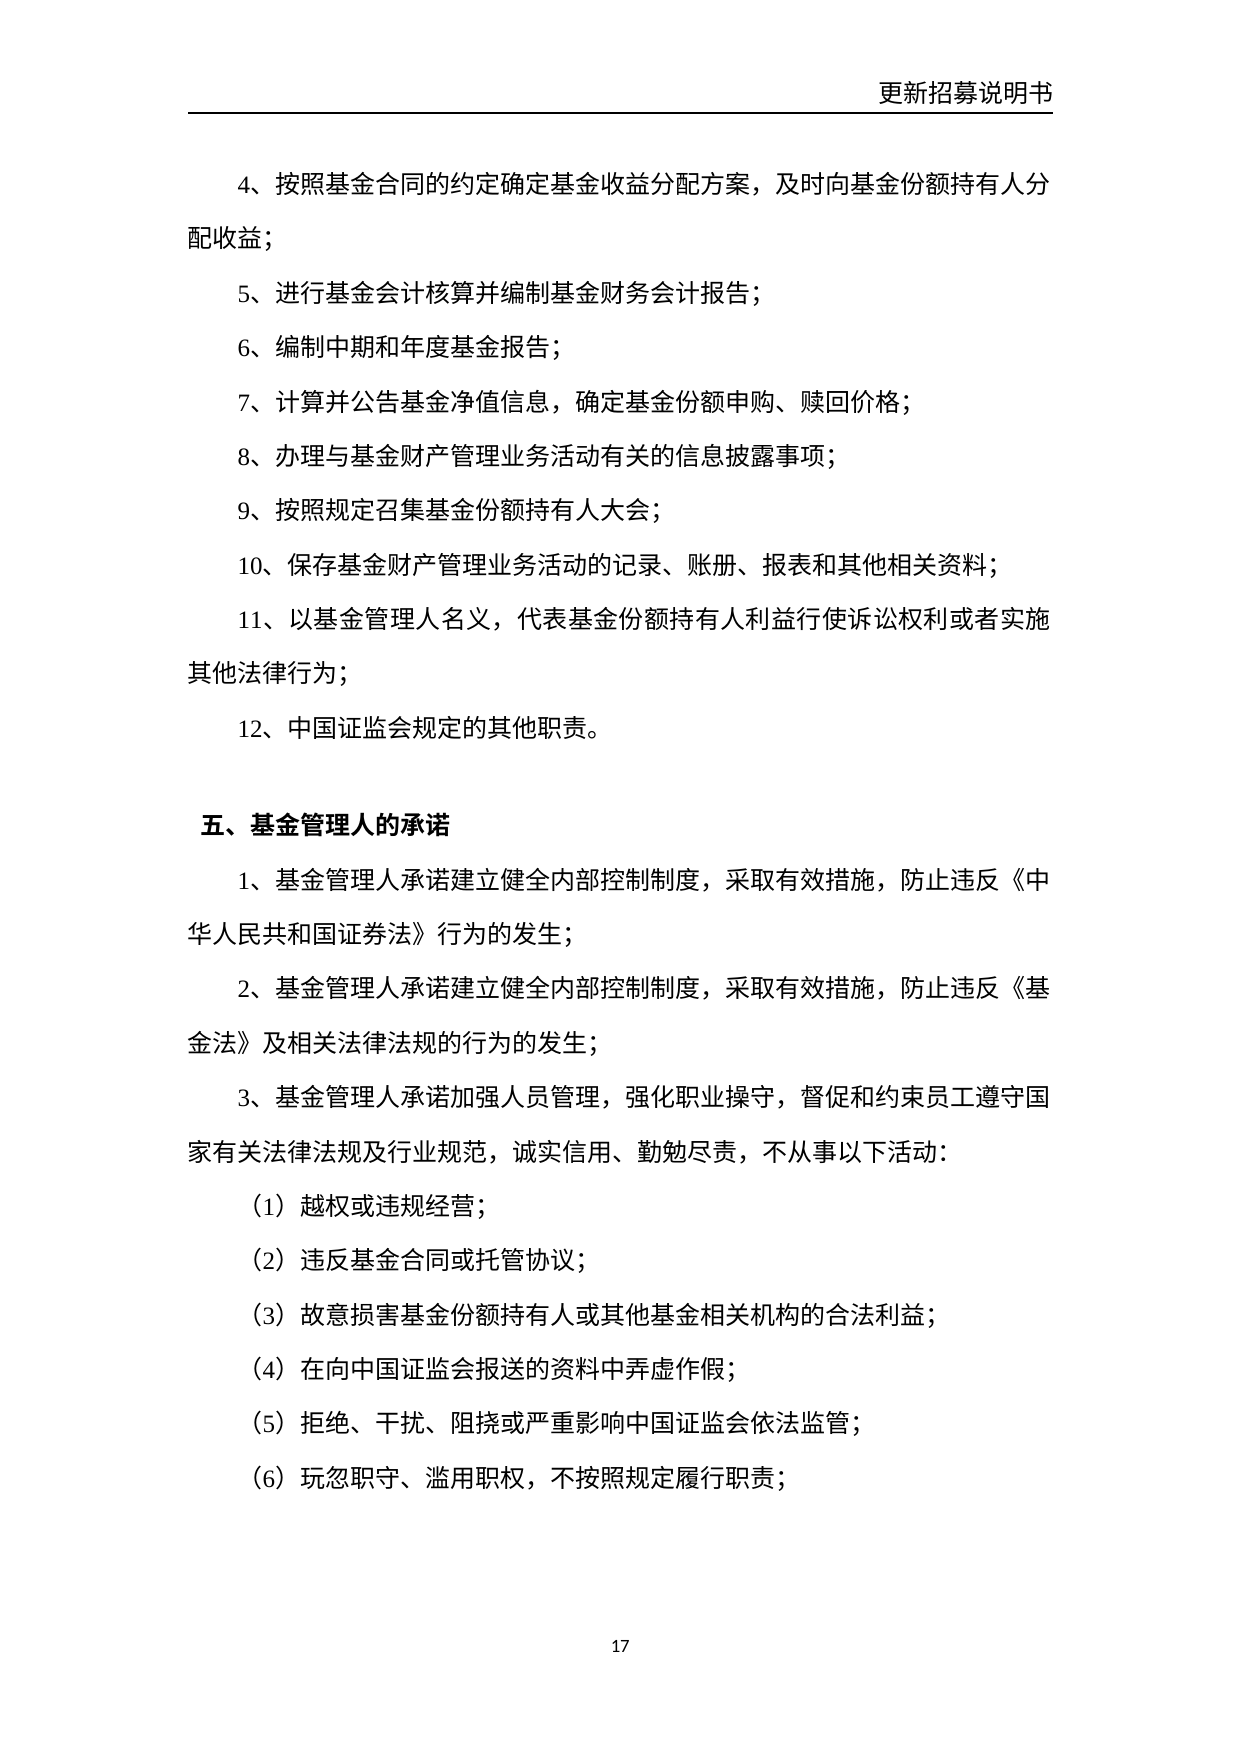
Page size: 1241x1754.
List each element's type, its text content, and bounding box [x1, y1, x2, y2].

text （2）违反基金合同或托管协议； [187, 1241, 1053, 1277]
text 9、按照规定召集基金份额持有人大会； [187, 491, 1053, 527]
text 2、基金管理人承诺建立健全内部控制制度，采取有效措施，防止违反《基金法》及相关法律法规的行为的发生； [187, 969, 1053, 1059]
text 11、以基金管理人名义，代表基金份额持有人利益行使诉讼权利或者实施其他法律行为； [187, 599, 1053, 690]
text 五、基金管理人的承诺 [187, 806, 1053, 842]
text 5、进行基金会计核算并编制基金财务会计报告； [187, 273, 1053, 309]
text 3、基金管理人承诺加强人员管理，强化职业操守，督促和约束员工遵守国家有关法律法规及行业规范，诚实信用、勤勉尽责，不从事以下活动： [187, 1078, 1053, 1168]
text 7、计算并公告基金净值信息，确定基金份额申购、赎回价格； [187, 382, 1053, 418]
text 12、中国证监会规定的其他职责。 [187, 708, 1053, 744]
text 6、编制中期和年度基金报告； [187, 328, 1053, 364]
text （1）越权或违规经营； [187, 1186, 1053, 1223]
text （5）拒绝、干扰、阻挠或严重影响中国证监会依法监管； [187, 1404, 1053, 1440]
text （6）玩忽职守、滥用职权，不按照规定履行职责； [187, 1458, 1053, 1494]
text （3）故意损害基金份额持有人或其他基金相关机构的合法利益； [187, 1295, 1053, 1331]
text 1、基金管理人承诺建立健全内部控制制度，采取有效措施，防止违反《中华人民共和国证券法》行为的发生； [187, 860, 1053, 951]
text （4）在向中国证监会报送的资料中弄虚作假； [187, 1349, 1053, 1386]
text 8、办理与基金财产管理业务活动有关的信息披露事项； [187, 436, 1053, 473]
text 10、保存基金财产管理业务活动的记录、账册、报表和其他相关资料； [187, 545, 1053, 581]
text 4、按照基金合同的约定确定基金收益分配方案，及时向基金份额持有人分配收益； [187, 164, 1053, 255]
